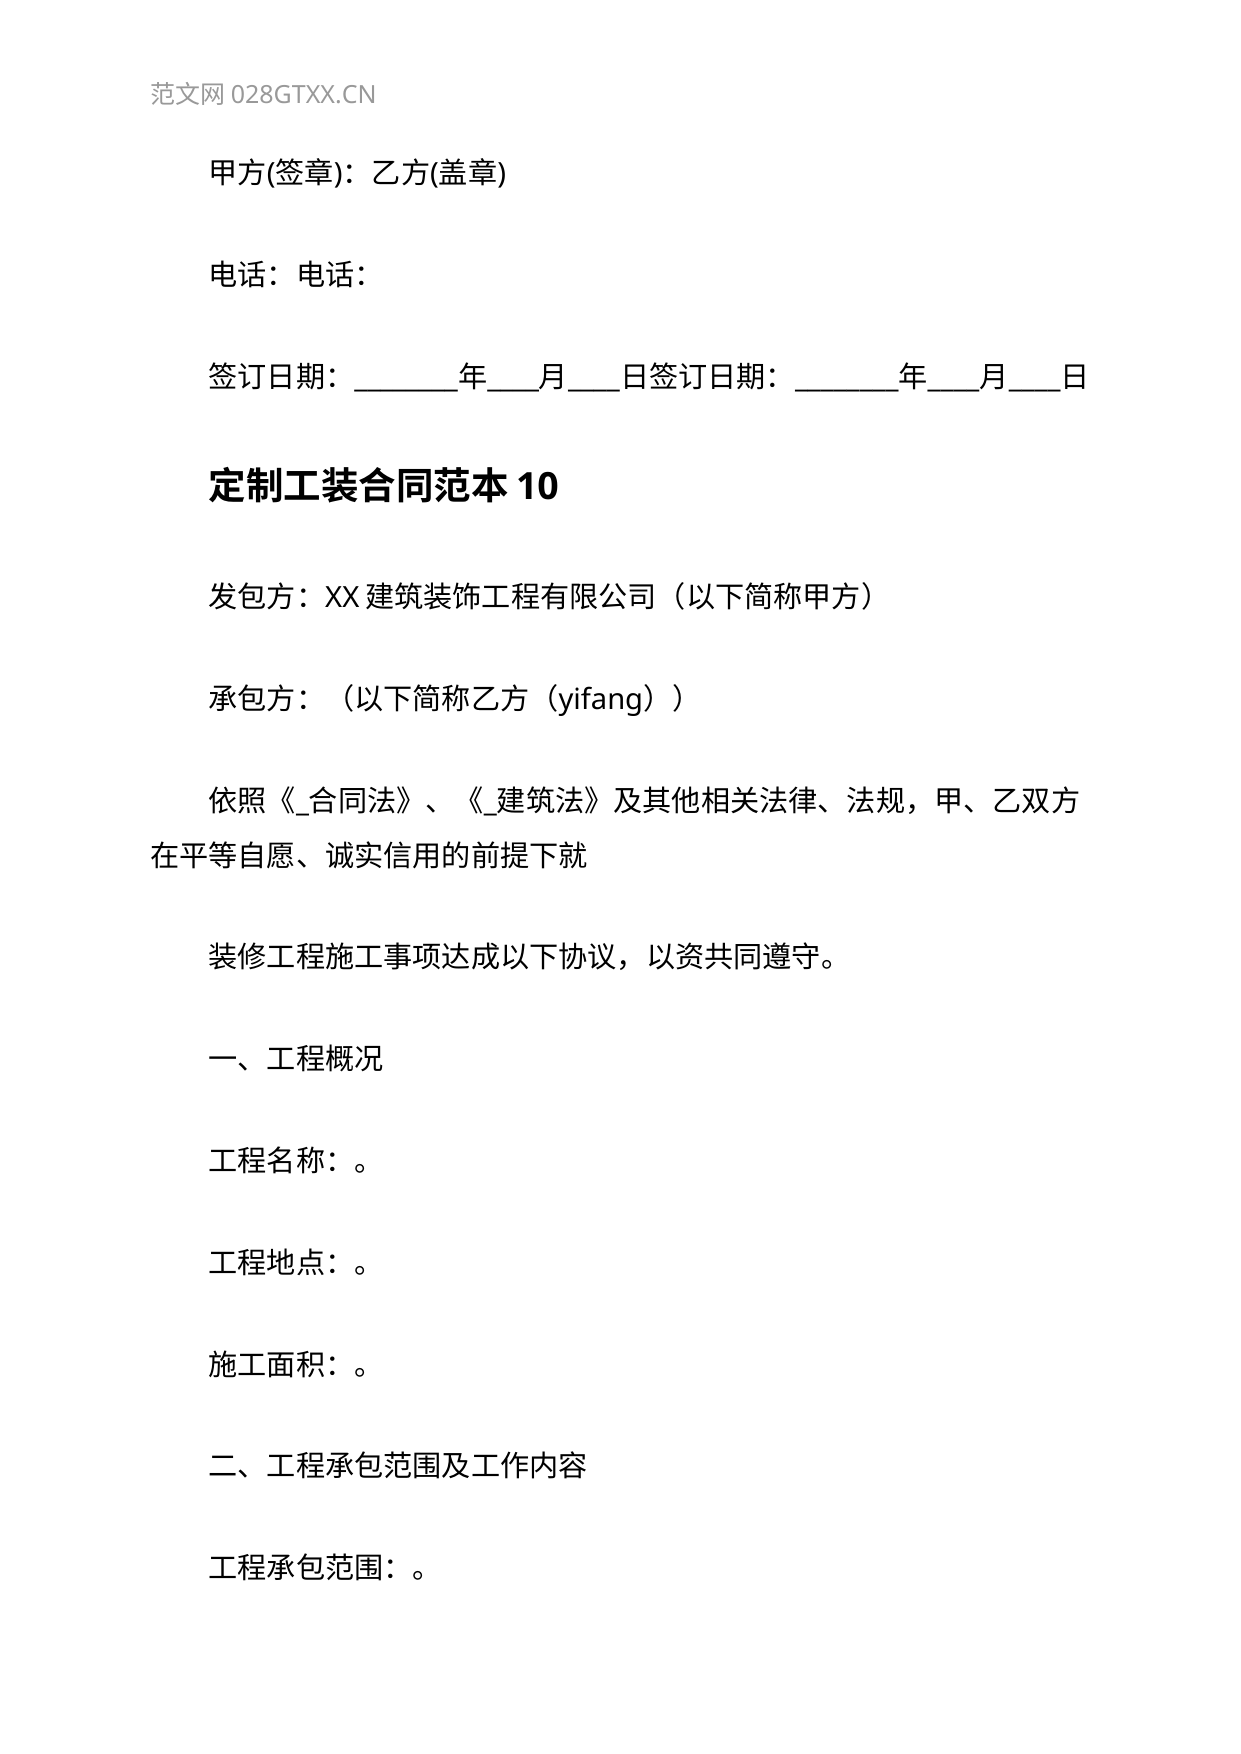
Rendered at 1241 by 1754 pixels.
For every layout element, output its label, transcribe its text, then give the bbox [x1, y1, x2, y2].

text 签订日期：________年____月____日签订日期：________年____月____日 [150, 354, 1090, 396]
text 发包方：XX建筑装饰工程有限公司（以下简称甲方） [150, 573, 1090, 616]
text 承包方：（以下简称乙方（yifang）） [150, 675, 1090, 718]
text 依照《_合同法》、《_建筑法》及其他相关法律、法规，甲、乙双方在平等自愿、诚实信用的前提下就 [150, 777, 1090, 874]
text 装修工程施工事项达成以下协议，以资共同遵守。 [150, 934, 1090, 976]
text 一、工程概况 [150, 1036, 1090, 1078]
text 定制工装合同范本10 [150, 456, 1090, 510]
text 甲方(签章)：乙方(盖章) [150, 150, 1090, 192]
text 施工面积：。 [150, 1341, 1090, 1383]
text 电话：电话： [150, 252, 1090, 294]
text 二、工程承包范围及工作内容 [150, 1443, 1090, 1485]
text 工程名称：。 [150, 1138, 1090, 1180]
text 工程地点：。 [150, 1239, 1090, 1282]
text 工程承包范围：。 [150, 1545, 1090, 1587]
